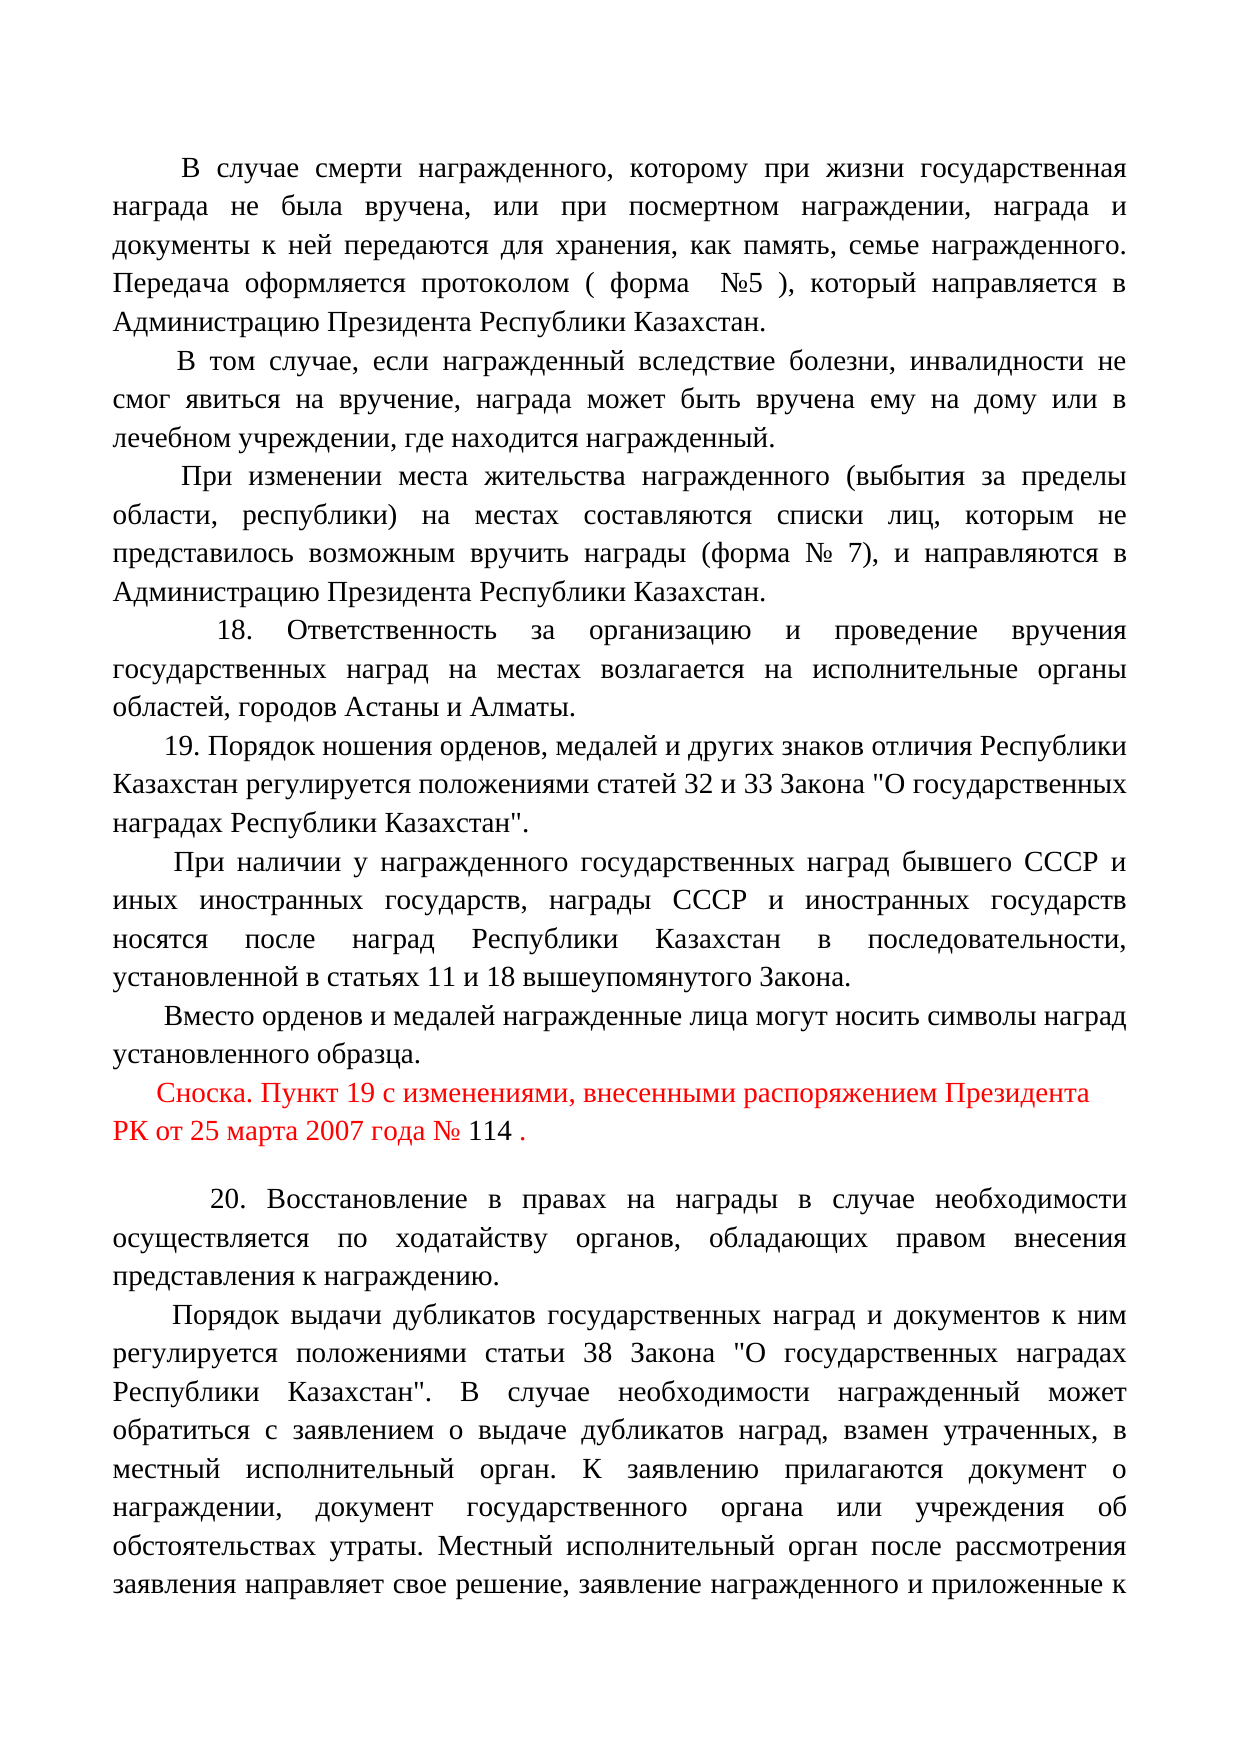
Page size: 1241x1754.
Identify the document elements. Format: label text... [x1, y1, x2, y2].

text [112, 1297, 1128, 1600]
text Сноска. Пункт 19 с изменениями, внесенными распоряжением Президента РК от 25 марта 2007 года № 114 . [112, 1075, 1128, 1177]
text 18. Ответственность за организацию и проведение вручения государственных наград на местах возлагается на исполнительные органы областей, городов Астаны и Алматы. [112, 612, 1128, 723]
text Вместо орденов и медалей награжденные лица могут носить символы наград установленного образца. [112, 998, 1128, 1070]
text 20. Восстановление в правах на награды в случае необходимости осуществляется по ходатайству органов, обладающих правом внесения представления к награждению. [112, 1181, 1128, 1292]
text 19. Порядок ношения орденов, медалей и других знаков отличия Республики Казахстан регулируется положениями статей 32 и 33 Закона "О государственных наградах Республики Казахстан". [112, 728, 1128, 839]
text В случае смерти награжденного, которому при жизни государственная награда не была вручена, или при посмертном награждении, награда и документы к ней передаются для хранения, как память, семье награжденного. Передача оформляется протоколом ( форма №5 ), который направляется в Администрацию Президента Республики Казахстан. [112, 150, 1128, 338]
text В том случае, если награжденный вследствие болезни, инвалидности не смог явиться на вручение, награда может быть вручена ему на дому или в лечебном учреждении, где находится награжденный. [112, 343, 1128, 453]
text При изменении места жительства награжденного (выбытия за пределы области, республики) на местах составляются списки лиц, которым не представилось возможным вручить награды (форма № 7), и направляются в Администрацию Президента Республики Казахстан. [112, 458, 1128, 607]
text При наличии у награжденного государственных наград бывшего СССР и иных иностранных государств, награды СССР и иностранных государств носятся после наград Республики Казахстан в последовательности, установленной в статьях 11 и 18 вышеупомянутого Закона. [112, 844, 1128, 993]
